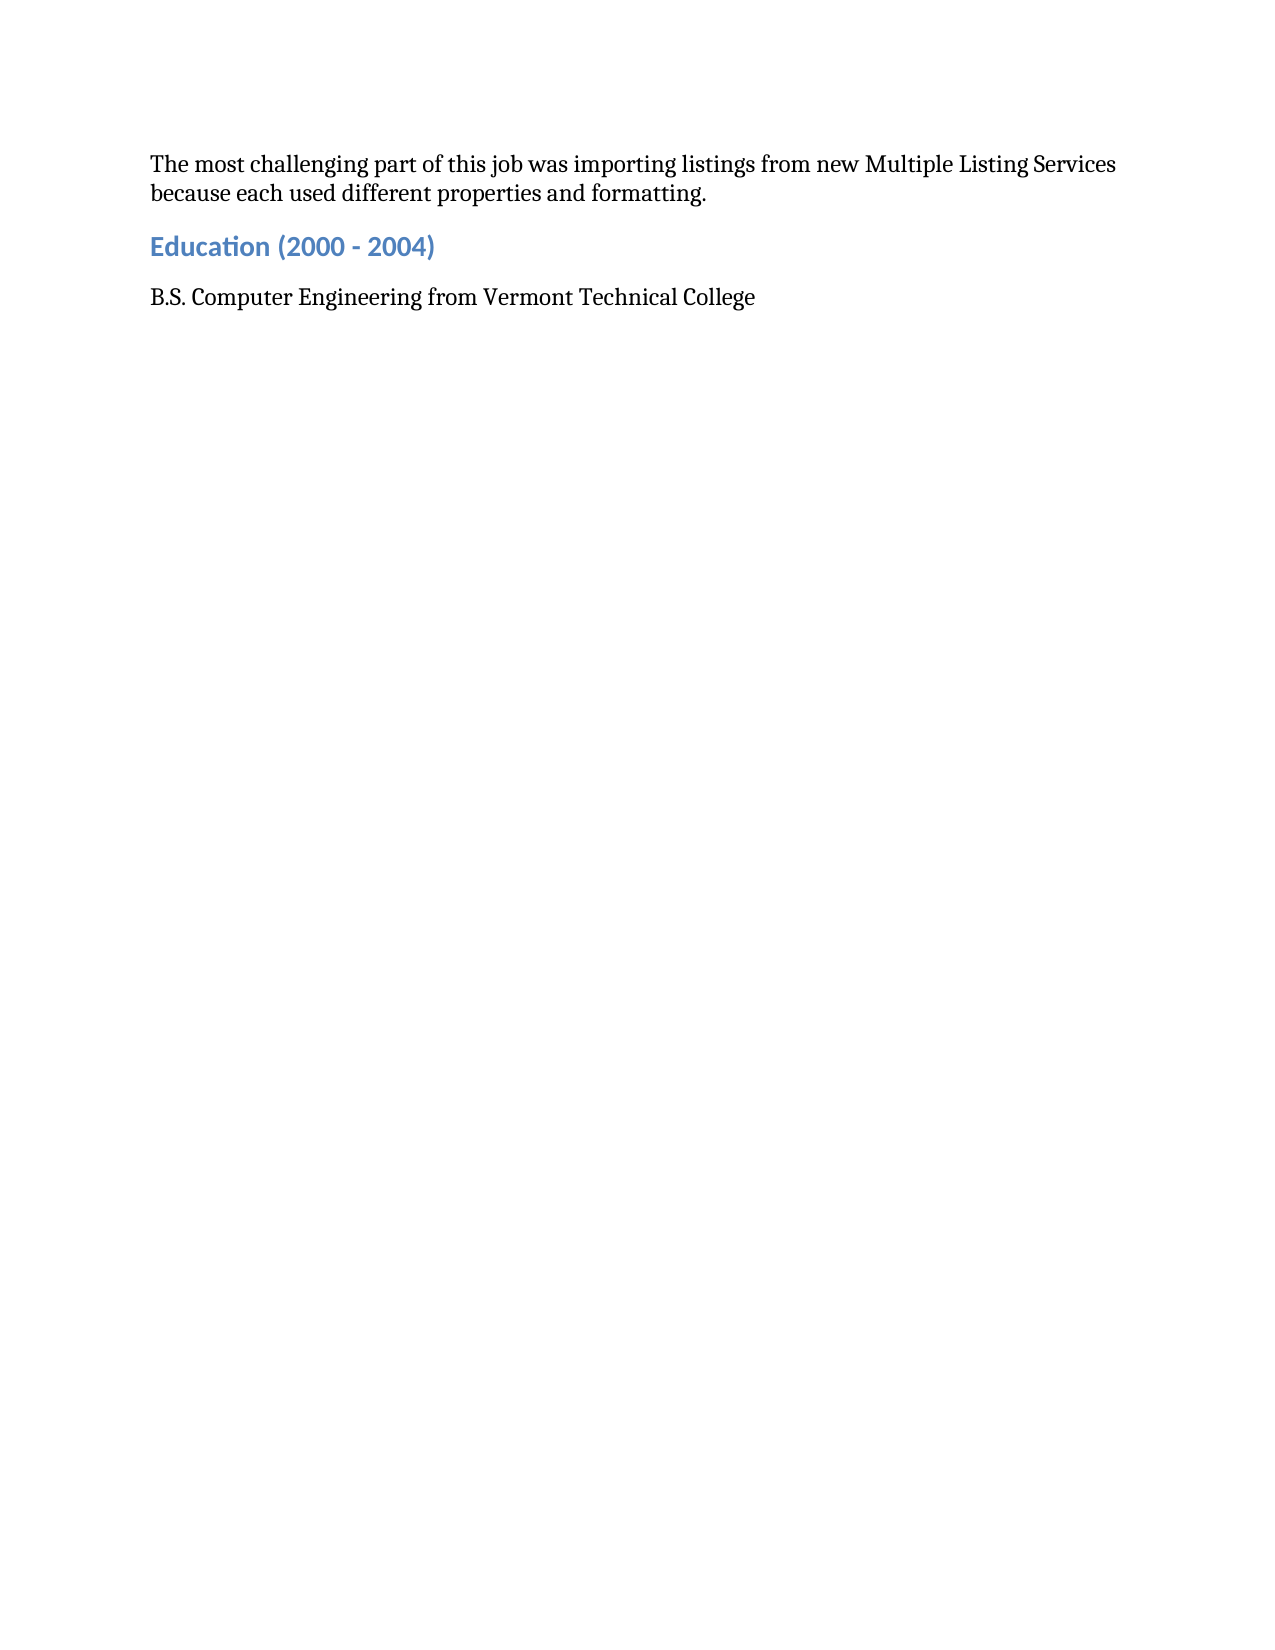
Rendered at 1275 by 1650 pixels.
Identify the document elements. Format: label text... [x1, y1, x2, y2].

text B.S. Computer Engineering from Vermont Technical College [150, 283, 1125, 311]
subtitle Education (2000 - 2004) [150, 228, 1125, 264]
text The most challenging part of this job was importing listings from new Multiple Listing Services because each used different properties and formatting. [150, 150, 1125, 207]
